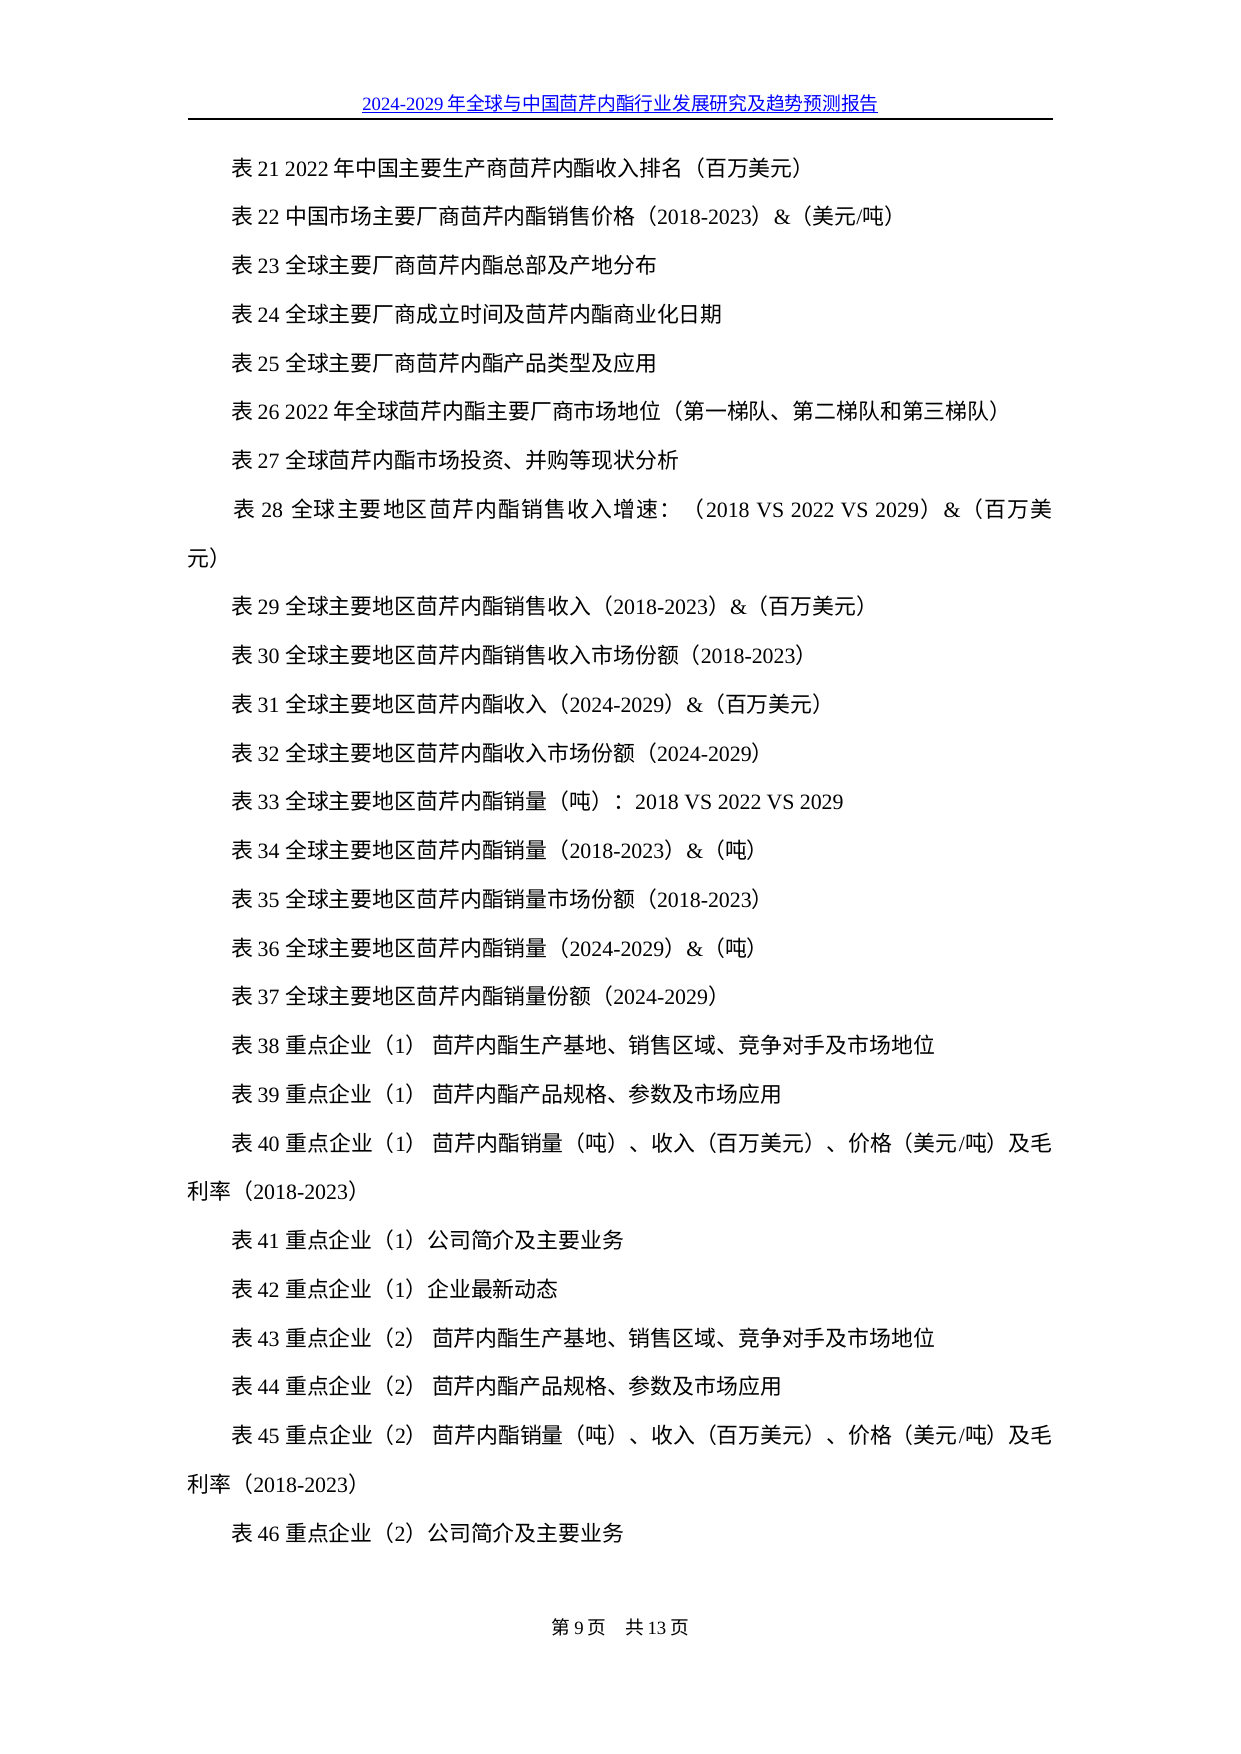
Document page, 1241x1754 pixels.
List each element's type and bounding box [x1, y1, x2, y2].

text [187, 150, 1053, 1548]
